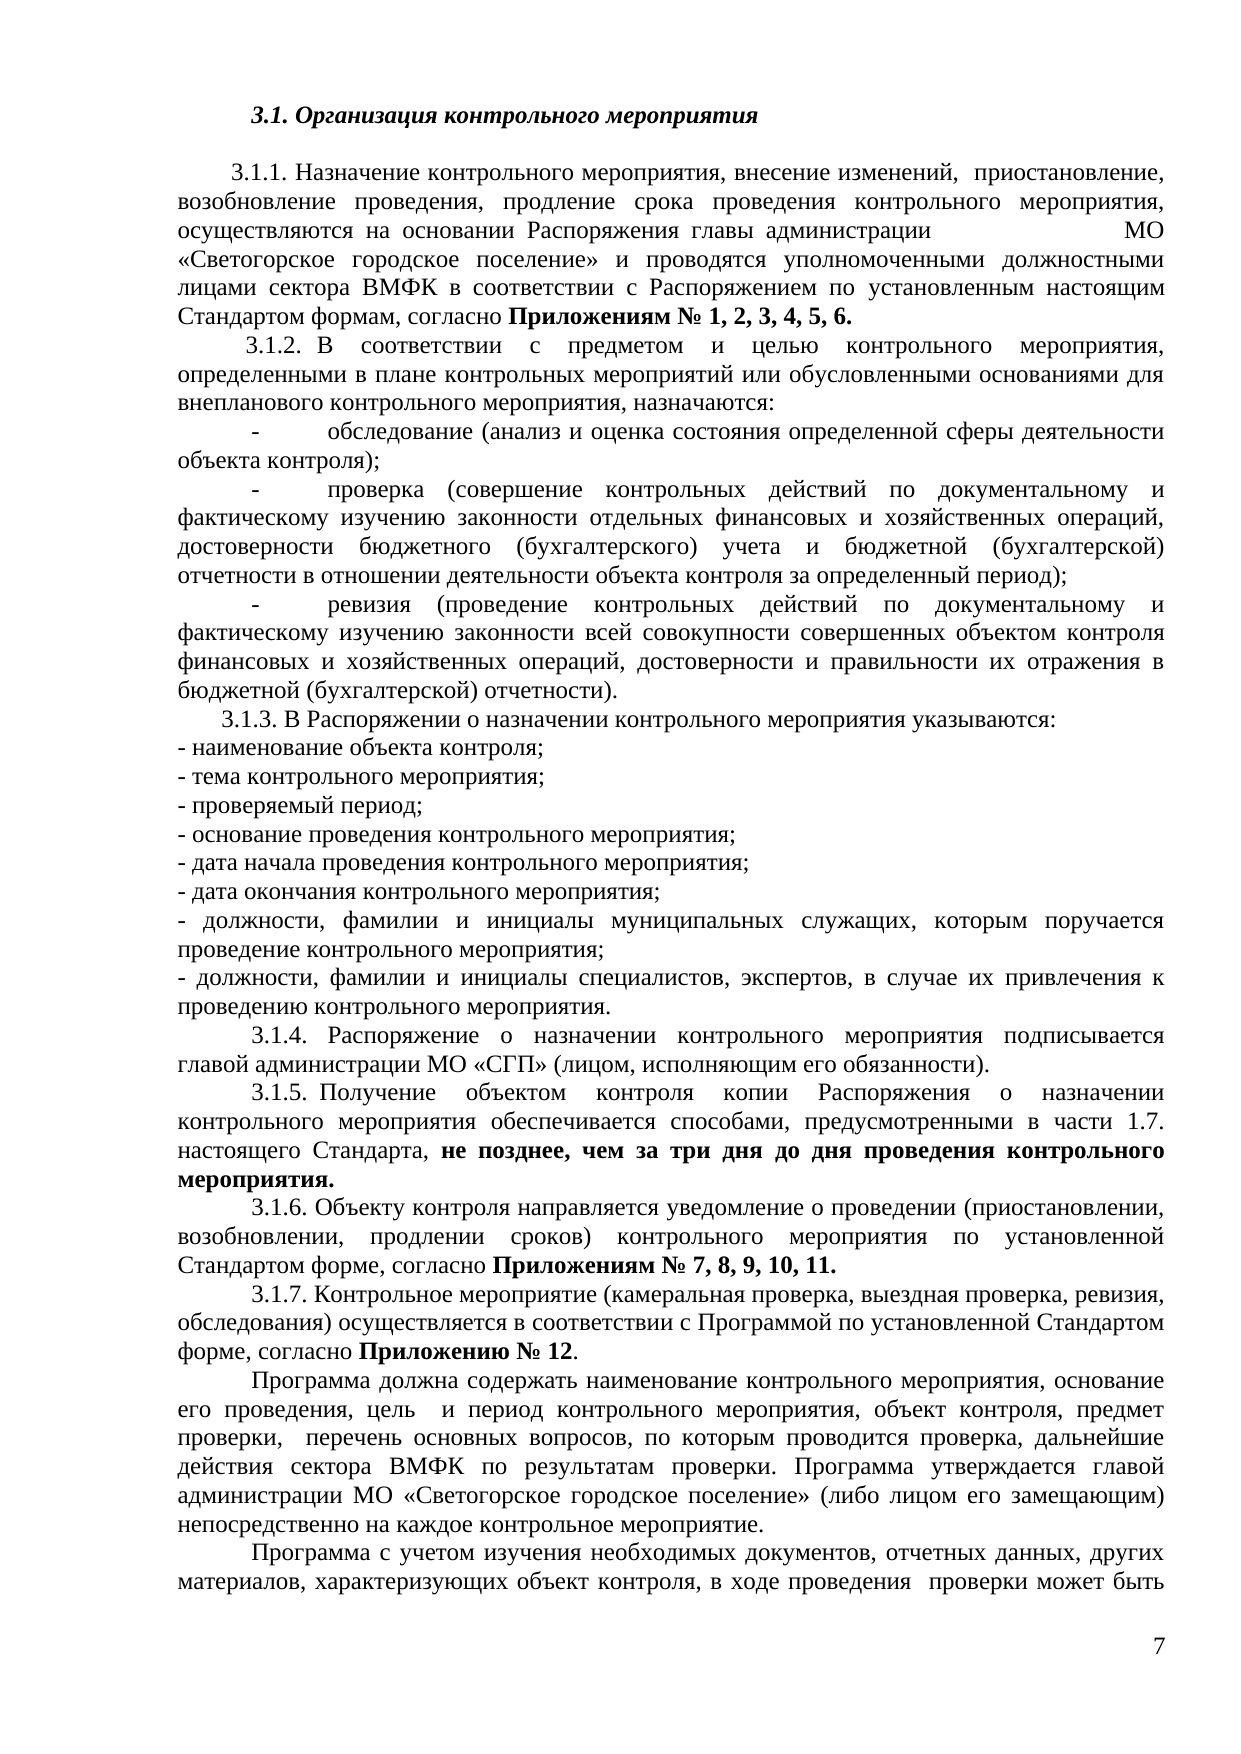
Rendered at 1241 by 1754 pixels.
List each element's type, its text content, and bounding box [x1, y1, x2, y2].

text 3.1.6. Объекту контроля направляется уведомление о проведении (приостановлении, возобновлении, продлении сроков) контрольного мероприятия по установленной Стандартом форме, согласно Приложениям № 7, 8, 9, 10, 11. [177, 1192, 1165, 1279]
text - дата начала проведения контрольного мероприятия; [177, 847, 1165, 876]
list проверка (совершение контрольных действий по документальному и фактическому изучению законности отдельных финансовых и хозяйственных операций, достоверности бюджетного (бухгалтерского) учета и бюджетной (бухгалтерской) отчетности в отношении деятельности объекта контроля за определенный период); [177, 474, 1165, 589]
text 3.1.1. Назначение контрольного мероприятия, внесение изменений, приостановление, возобновление проведения, продление срока проведения контрольного мероприятия, осуществляются на основании Распоряжения главы администрации МО «Светогорское городское поселение» и проводятся уполномоченными должностными лицами сектора ВМФК в соответствии с Распоряжением по установленным настоящим Стандартом формам, согласно Приложениям № 1, 2, 3, 4, 5, 6. [177, 157, 1165, 330]
text 3.1.3. В Распоряжении о назначении контрольного мероприятия указываются: [177, 704, 1165, 732]
text - дата окончания контрольного мероприятия; [177, 876, 1165, 905]
text 3.1. Организация контрольного мероприятия [177, 100, 1165, 129]
text 3.1.2. В соответствии с предметом и целью контрольного мероприятия, определенными в плане контрольных мероприятий или обусловленными основаниями для внепланового контрольного мероприятия, назначаются: [177, 330, 1165, 416]
text - наименование объекта контроля; [177, 732, 1165, 761]
text 3.1.5. Получение объектом контроля копии Распоряжения о назначении контрольного мероприятия обеспечивается способами, предусмотренными в части 1.7. настоящего Стандарта, не позднее, чем за три дня до дня проведения контрольного мероприятия. [177, 1077, 1165, 1192]
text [177, 1537, 1165, 1595]
text - должности, фамилии и инициалы муниципальных служащих, которым поручается проведение контрольного мероприятия; [177, 905, 1165, 962]
text 3.1.4. Распоряжение о назначении контрольного мероприятия подписывается главой администрации МО «СГП» (лицом, исполняющим его обязанности). [177, 1020, 1165, 1077]
text Программа должна содержать наименование контрольного мероприятия, основание его проведения, цель и период контрольного мероприятия, объект контроля, предмет проверки, перечень основных вопросов, по которым проводится проверка, дальнейшие действия сектора ВМФК по результатам проверки. Программа утверждается главой администрации МО «Светогорское городское поселение» (либо лицом его замещающим) непосредственно на каждое контрольное мероприятие. [177, 1365, 1165, 1537]
list обследование (анализ и оценка состояния определенной сферы деятельности объекта контроля); [177, 416, 1165, 474]
list ревизия (проведение контрольных действий по документальному и фактическому изучению законности всей совокупности совершенных объектом контроля финансовых и хозяйственных операций, достоверности и правильности их отражения в бюджетной (бухгалтерской) отчетности). [177, 589, 1165, 704]
text 3.1.7. Контрольное мероприятие (камеральная проверка, выездная проверка, ревизия, обследования) осуществляется в соответствии с Программой по установленной Стандартом форме, согласно Приложению № 12. [177, 1279, 1165, 1365]
text - тема контрольного мероприятия; [177, 761, 1165, 790]
text - должности, фамилии и инициалы специалистов, экспертов, в случае их привлечения к проведению контрольного мероприятия. [177, 962, 1165, 1020]
text - проверяемый период; [177, 790, 1165, 819]
text - основание проведения контрольного мероприятия; [177, 819, 1165, 847]
